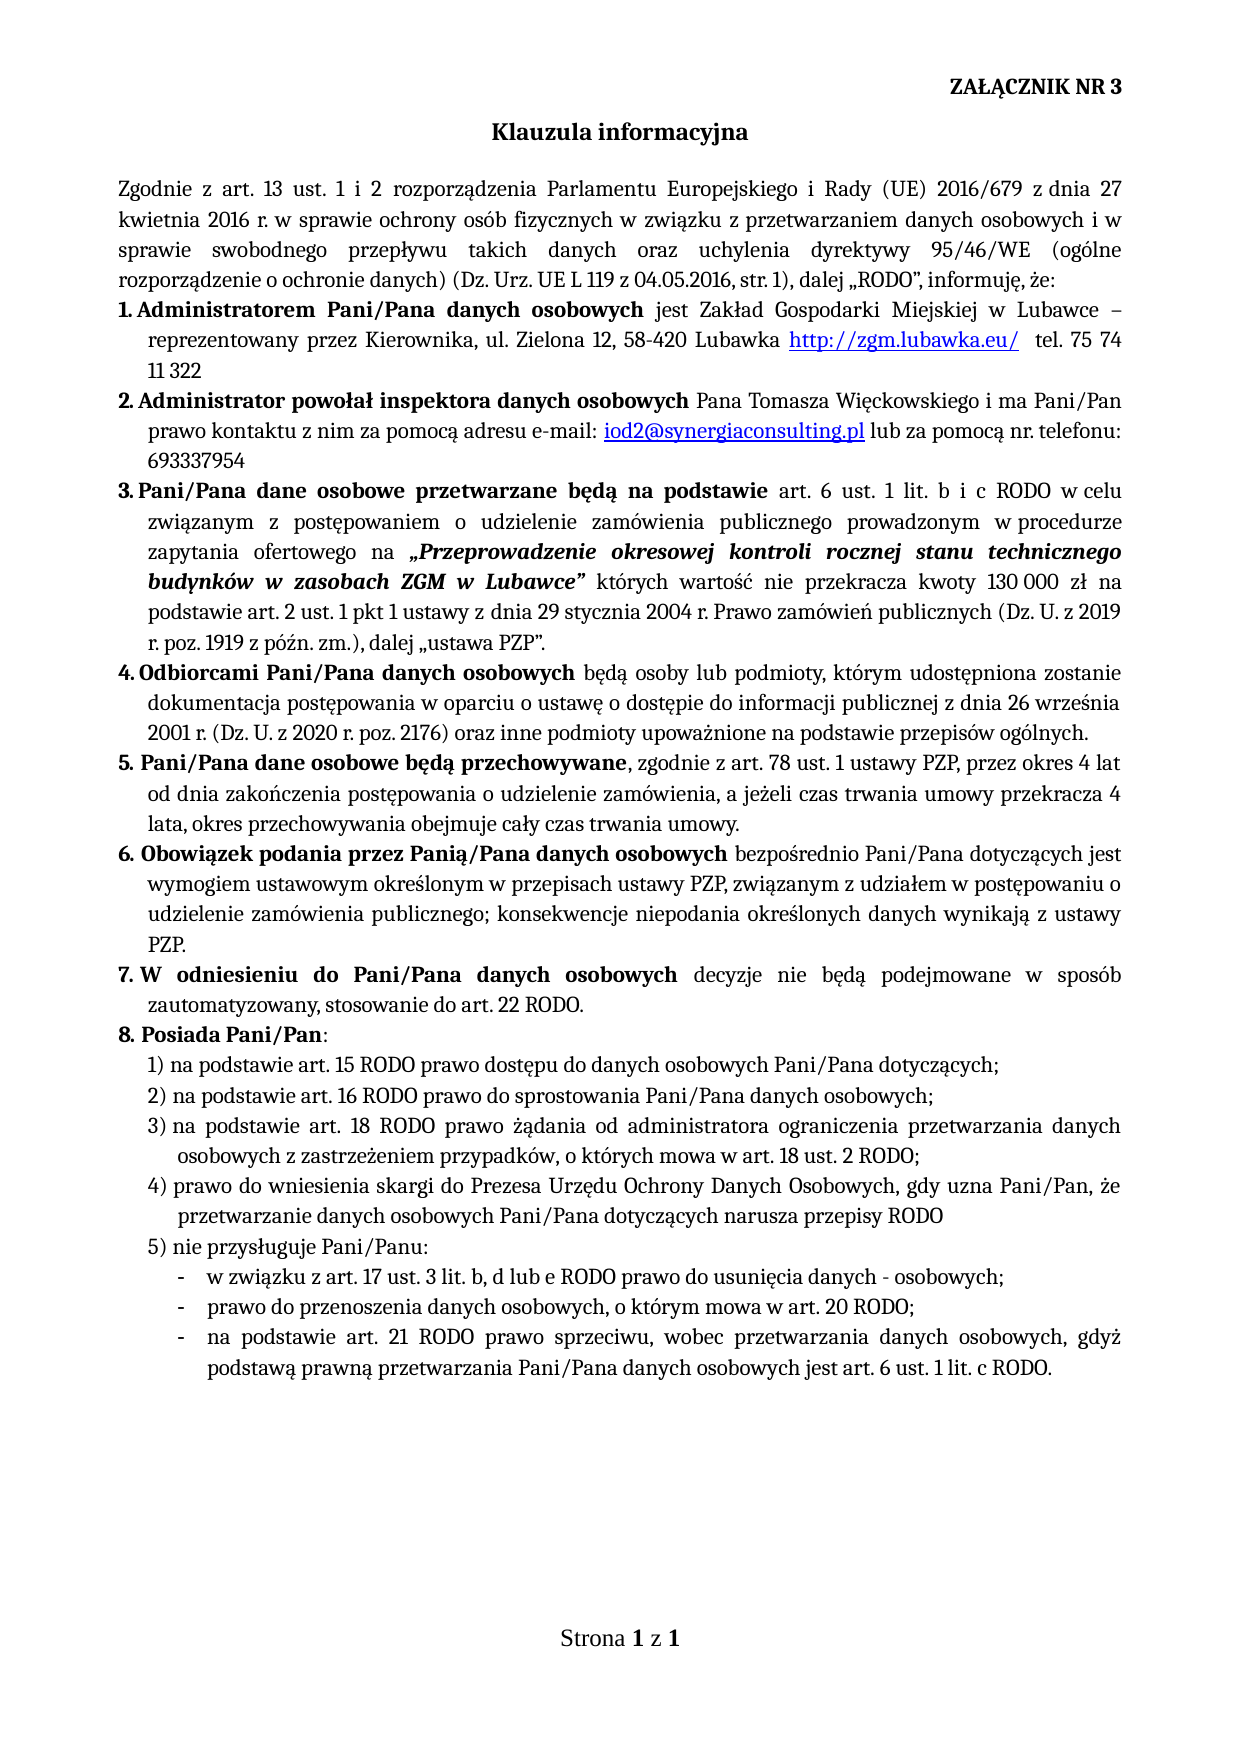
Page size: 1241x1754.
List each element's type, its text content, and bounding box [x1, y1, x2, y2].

list na podstawie art. 18 RODO prawo żądania od administratora ograniczenia przetwarzania danych osobowych z zastrzeżeniem przypadków, o których mowa w art. 18 ust. 2 RODO; [148, 1113, 1122, 1169]
list Obowiązek podania przez Panią/Pana danych osobowych bezpośrednio Pani/Pana dotyczących jest wymogiem ustawowym określonym w przepisach ustawy PZP, związanym z udziałem w postępowaniu o udzielenie zamówienia publicznego; konsekwencje niepodania określonych danych wynikają z ustawy PZP. [118, 841, 1122, 958]
list Odbiorcami Pani/Pana danych osobowych będą osoby lub podmioty, którym udostępniona zostanie dokumentacja postępowania w oparciu o ustawę o dostępie do informacji publicznej z dnia 26 września 2001 r. (Dz. U. z 2020 r. poz. 2176) oraz inne podmioty upoważnione na podstawie przepisów ogólnych. [118, 659, 1122, 746]
list Pani/Pana dane osobowe przetwarzane będą na podstawie art. 6 ust. 1 lit. b i c RODO w celu związanym z postępowaniem o udzielenie zamówienia publicznego prowadzonym w procedurze zapytania ofertowego na „Przeprowadzenie okresowej kontroli rocznej stanu technicznego budynków w zasobach ZGM w Lubawce” których wartość nie przekracza kwoty 130 000 zł na podstawie art. 2 ust. 1 pkt 1 ustawy z dnia 29 stycznia 2004 r. Prawo zamówień publicznych (Dz. U. z 2019 r. poz. 1919 z późn. zm.), dalej „ustawa PZP”. [118, 478, 1122, 656]
text Zgodnie z art. 13 ust. 1 i 2 rozporządzenia Parlamentu Europejskiego i Rady (UE) 2016/679 z dnia 27 kwietnia 2016 r. w sprawie ochrony osób fizycznych w związku z przetwarzaniem danych osobowych i w sprawie swobodnego przepływu takich danych oraz uchylenia dyrektywy 95/46/WE (ogólne rozporządzenie o ochronie danych) (Dz. Urz. UE L 119 z 04.05.2016, str. 1), dalej „RODO”, informuję, że: [118, 176, 1122, 293]
list Administrator powołał inspektora danych osobowych Pana Tomasza Więckowskiego i ma Pani/Pan prawo kontaktu z nim za pomocą adresu e-mail: iod2@synergiaconsulting.pl lub za pomocą nr. telefonu: 693337954 [118, 388, 1122, 474]
list Posiada Pani/Pan: [118, 1022, 1122, 1048]
list Pani/Pana dane osobowe będą przechowywane, zgodnie z art. 78 ust. 1 ustawy PZP, przez okres 4 lat od dnia zakończenia postępowania o udzielenie zamówienia, a jeżeli czas trwania umowy przekracza 4 lata, okres przechowywania obejmuje cały czas trwania umowy. [118, 750, 1122, 837]
list na podstawie art. 15 RODO prawo dostępu do danych osobowych Pani/Pana dotyczących; [148, 1052, 1122, 1078]
list na podstawie art. 16 RODO prawo do sprostowania Pani/Pana danych osobowych; [148, 1082, 1122, 1109]
list w związku z art. 17 ust. 3 lit. b, d lub e RODO prawo do usunięcia danych - osobowych; [177, 1264, 1122, 1290]
list W odniesieniu do Pani/Pana danych osobowych decyzje nie będą podejmowane w sposób zautomatyzowany, stosowanie do art. 22 RODO. [118, 962, 1122, 1018]
text Klauzula informacyjna [118, 118, 1122, 147]
list Administratorem Pani/Pana danych osobowych jest Zakład Gospodarki Miejskiej w Lubawce – reprezentowany przez Kierownika, ul. Zielona 12, 58-420 Lubawka http://zgm.lubawka.eu/ tel. 75 74 11 322 [118, 297, 1122, 384]
list nie przysługuje Pani/Panu: [148, 1233, 1122, 1260]
list prawo do przenoszenia danych osobowych, o którym mowa w art. 20 RODO; [177, 1294, 1122, 1320]
list na podstawie art. 21 RODO prawo sprzeciwu, wobec przetwarzania danych osobowych, gdyż podstawą prawną przetwarzania Pani/Pana danych osobowych jest art. 6 ust. 1 lit. c RODO. [177, 1324, 1122, 1381]
list prawo do wniesienia skargi do Prezesa Urzędu Ochrony Danych Osobowych, gdy uzna Pani/Pan, że przetwarzanie danych osobowych Pani/Pana dotyczących narusza przepisy RODO [148, 1173, 1122, 1229]
